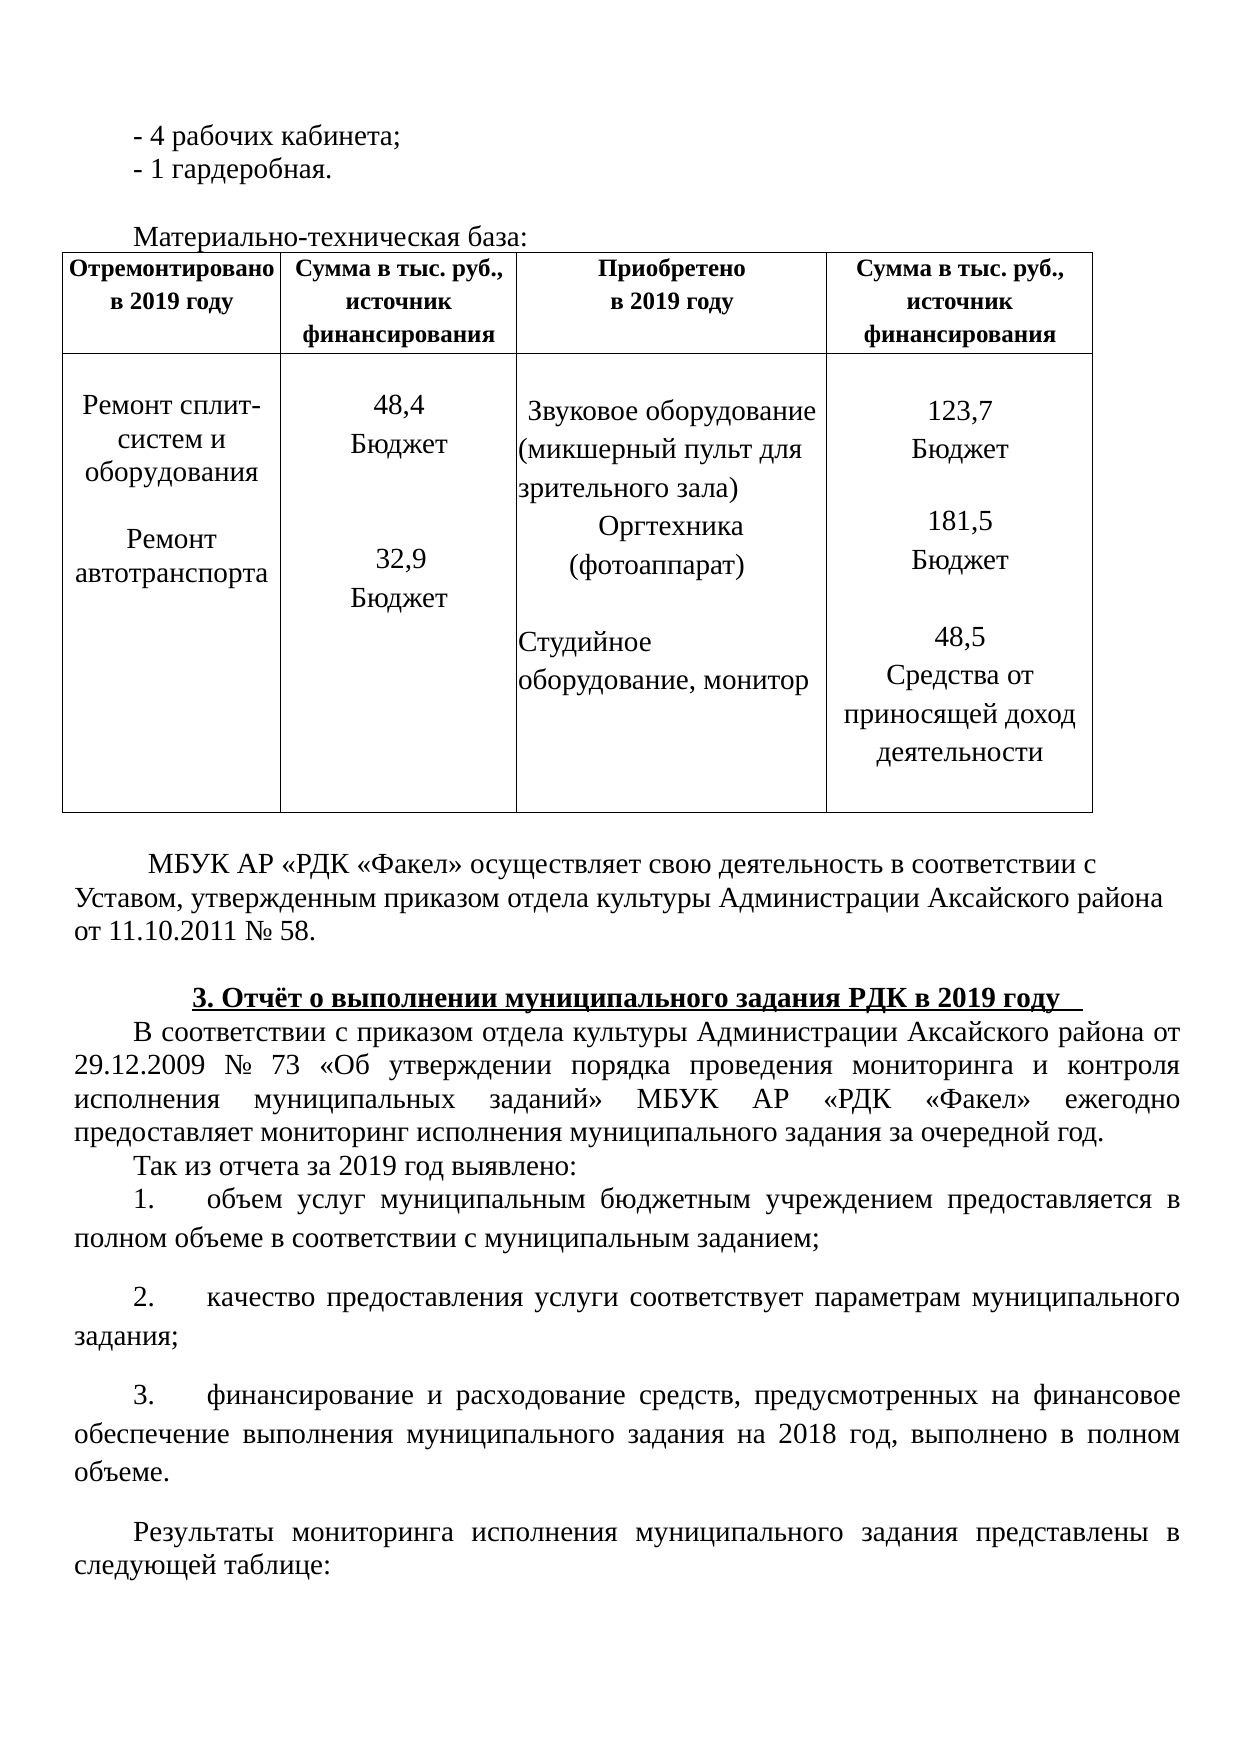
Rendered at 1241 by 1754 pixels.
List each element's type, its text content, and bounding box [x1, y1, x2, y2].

text МБУК АР «РДК «Факел» осуществляет свою деятельность в соответствии с Уставом, утвержденным приказом отдела культуры Администрации Аксайского района от 11.10.2011 № 58. [74, 846, 1181, 947]
list объем услуг муниципальным бюджетным учреждением предоставляется в полном объеме в соответствии с муниципальным заданием; [74, 1182, 1181, 1254]
table_cell Звуковое оборудование (микшерный пульт для зрительного зала) Оргтехника (фотоаппарат) Студийное оборудование, монитор [517, 354, 826, 812]
list финансирование и расходование средств, предусмотренных на финансовое обеспечение выполнения муниципального задания на 2018 год, выполнено в полном объеме. [74, 1377, 1181, 1488]
text - 1 гардеробная. [74, 152, 1181, 185]
table_header Отремонтировано в 2019 году [63, 253, 280, 353]
list качество предоставления услуги соответствует параметрам муниципального задания; [74, 1279, 1181, 1352]
text - 4 рабочих кабинета; [74, 118, 1181, 152]
text Так из отчета за 2019 год выявлено: [74, 1148, 1181, 1182]
text 3. Отчёт о выполнении муниципального задания РДК в 2019 году [133, 980, 1181, 1014]
text В соответствии с приказом отдела культуры Администрации Аксайского района от 29.12.2009 № 73 «Об утверждении порядка проведения мониторинга и контроля исполнения муниципальных заданий» МБУК АР «РДК «Факел» ежегодно предоставляет мониторинг исполнения муниципального задания за очередной год. [74, 1014, 1181, 1148]
table_cell 123,7 Бюджет 181,5 Бюджет 48,5 Средства от приносящей доход деятельности [827, 354, 1092, 812]
text Материально-техническая база: [74, 219, 1181, 252]
text Результаты мониторинга исполнения муниципального задания представлены в следующей таблице: [74, 1514, 1181, 1581]
table_cell Ремонт сплит-систем и оборудования Ремонт автотранспорта [63, 354, 280, 812]
table_header Приобретено в 2019 году [517, 253, 826, 353]
table_header Сумма в тыс. руб., источник финансирования [827, 253, 1092, 353]
table_header Сумма в тыс. руб., источник финансирования [281, 253, 516, 353]
table_cell 48,4 Бюджет 32,9 Бюджет [281, 354, 516, 812]
